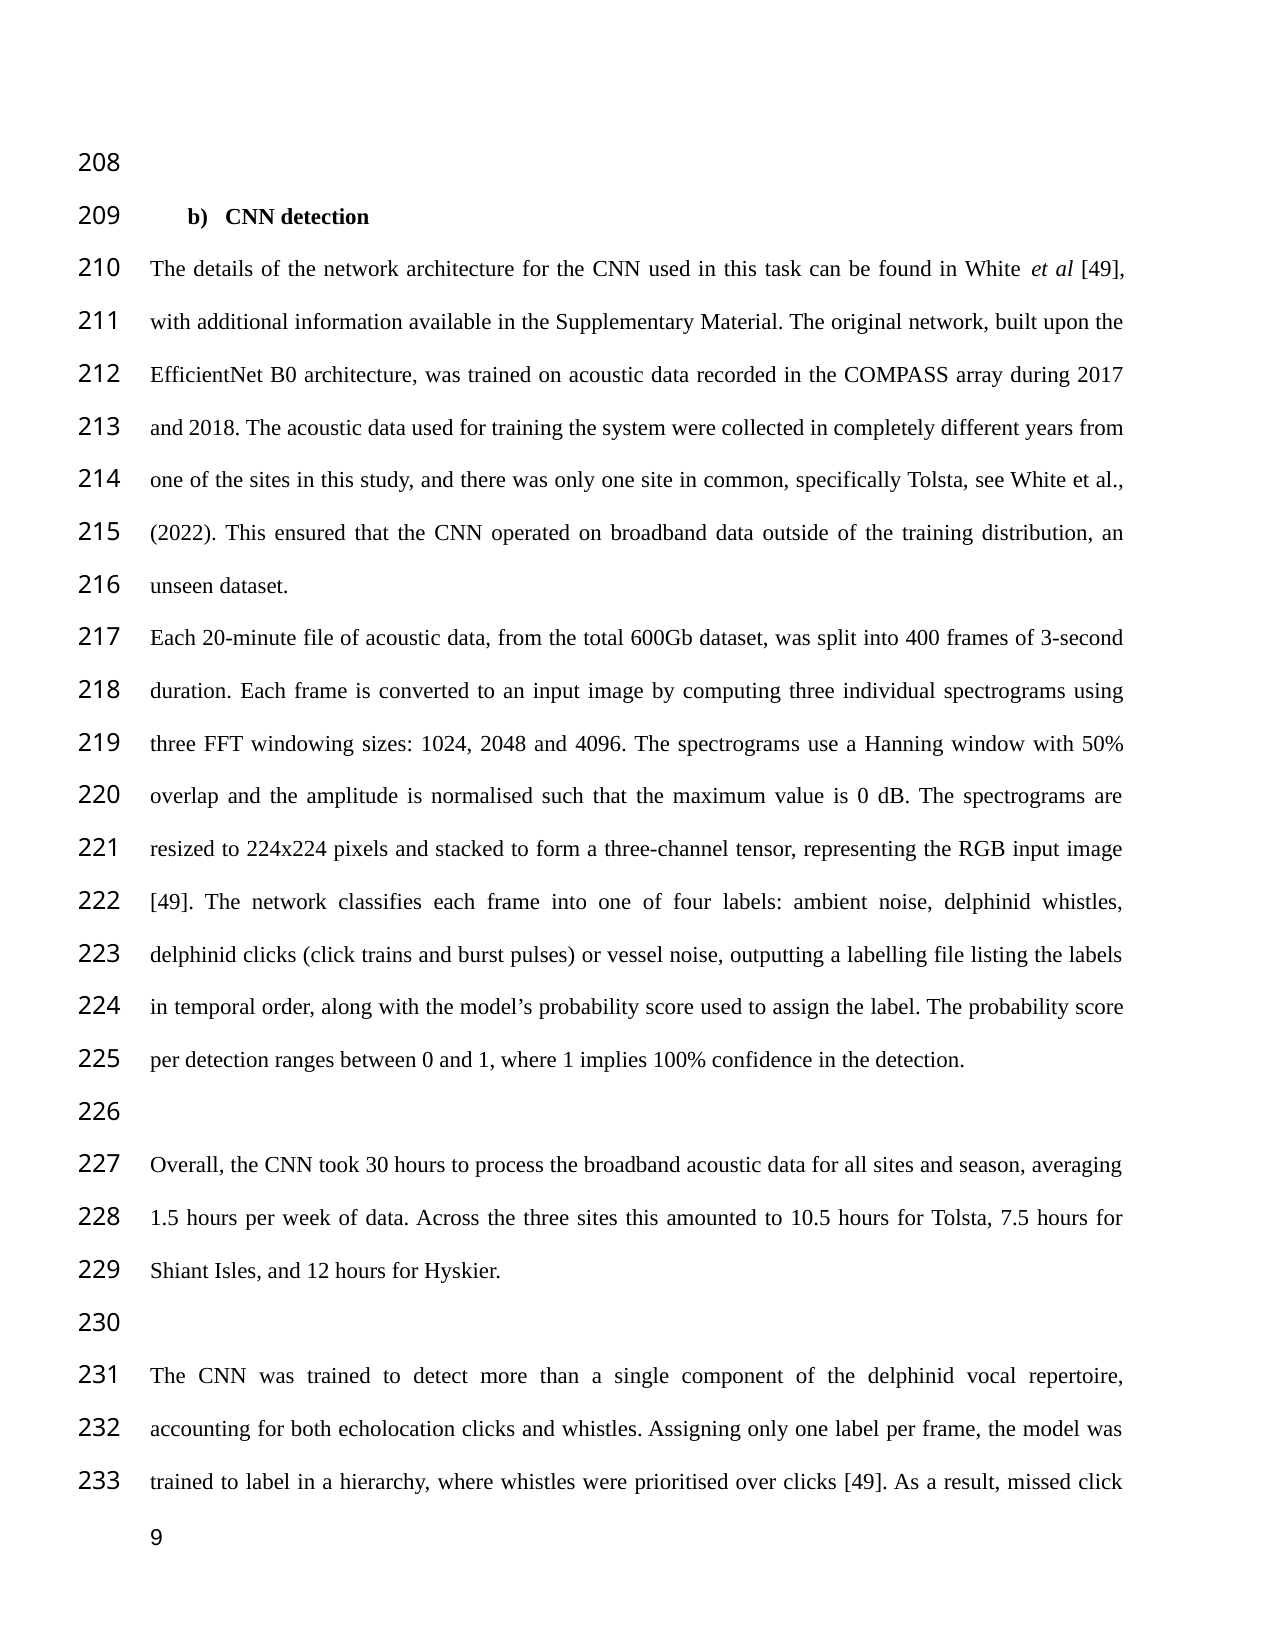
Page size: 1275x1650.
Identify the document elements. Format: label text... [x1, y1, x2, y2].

text Overall, the CNN took 30 hours to process the broadband acoustic data for all sites and season, averaging 1.5 hours per week of data. Across the three sites this amounted to 10.5 hours for Tolsta, 7.5 hours for Shiant Isles, and 12 hours for Hyskier. [150, 1151, 1125, 1283]
text The details of the network architecture for the CNN used in this task can be found in White et al [49], with additional information available in the Supplementary Material. The original network, built upon the EfficientNet B0 architecture, was trained on acoustic data recorded in the COMPASS array during 2017 and 2018. The acoustic data used for training the system were collected in completely different years from one of the sites in this study, and there was only one site in common, specifically Tolsta, see White et al., (2022). This ensured that the CNN operated on broadband data outside of the training distribution, an unseen dataset. [150, 255, 1125, 598]
list CNN detection [187, 203, 1125, 229]
text Each 20-minute file of acoustic data, from the total 600Gb dataset, was split into 400 frames of 3-second duration. Each frame is converted to an input image by computing three individual spectrograms using three FFT windowing sizes: 1024, 2048 and 4096. The spectrograms use a Hanning window with 50% overlap and the amplitude is normalised such that the maximum value is 0 dB. The spectrograms are resized to 224x224 pixels and stacked to form a three-channel tensor, representing the RGB input image [49]. The network classifies each frame into one of four labels: ambient noise, delphinid whistles, delphinid clicks (click trains and burst pulses) or vessel noise, outputting a labelling file listing the labels in temporal order, along with the model’s probability score used to assign the label. The probability score per detection ranges between 0 and 1, where 1 implies 100% confidence in the detection. [150, 624, 1125, 1072]
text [150, 1362, 1125, 1494]
